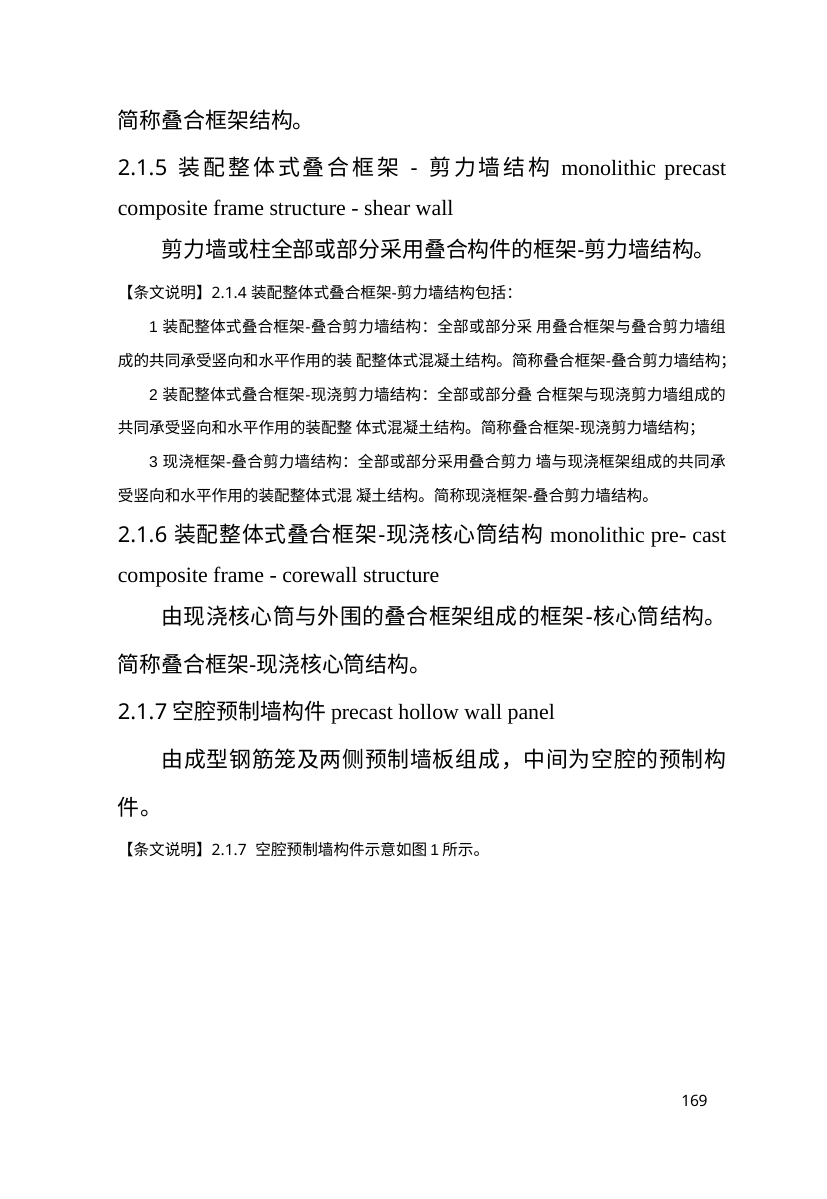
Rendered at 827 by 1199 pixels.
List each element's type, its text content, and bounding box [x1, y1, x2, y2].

text 【条文说明】2.1.4 装配整体式叠合框架-剪力墙结构包括： [118, 280, 727, 303]
text 由成型钢筋笼及两侧预制墙板组成，中间为空腔的预制构件。 [118, 742, 727, 821]
text 2.1. 装配整体式叠合框架 - 剪力墙结构 monolithic precast composite frame structure - shear wall [118, 150, 727, 220]
text 2.1. 空腔预制墙构件 precast hollow wall panel [118, 694, 727, 726]
text 3 现浇框架-叠合剪力墙结构：全部或部分采用叠合剪力 墙与现浇框架组成的共同承受竖向和水平作用的装配整体式混 凝土结构。简称现浇框架-叠合剪力墙结构。 [118, 449, 727, 506]
text 2.1. 装配整体式叠合框架-现浇核心筒结构 monolithic pre- cast composite frame - corewall structure [118, 517, 727, 587]
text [118, 103, 727, 134]
text 2 装配整体式叠合框架-现浇剪力墙结构：全部或部分叠 合框架与现浇剪力墙组成的共同承受竖向和水平作用的装配整 体式混凝土结构。简称叠合框架-现浇剪力墙结构； [118, 382, 727, 438]
text 剪力墙采用叠合构件的框架-剪力墙结构。 [118, 232, 727, 264]
text 由现浇核心筒与外围的叠合框架组成的框架-核心筒结构。简称叠合框架-现浇核心筒结构。 [118, 599, 727, 678]
text 1 装配整体式叠合框架-叠合剪力墙结构：全部或部分采 用叠合框架与叠合剪力墙组成的共同承受竖向和水平作用的装 配整体式混凝土结构。简称叠合框架-叠合剪力墙结构； [118, 314, 727, 371]
text 【条文说明】2.1. 空腔预制墙构件示意如图1所示。 [118, 837, 727, 860]
